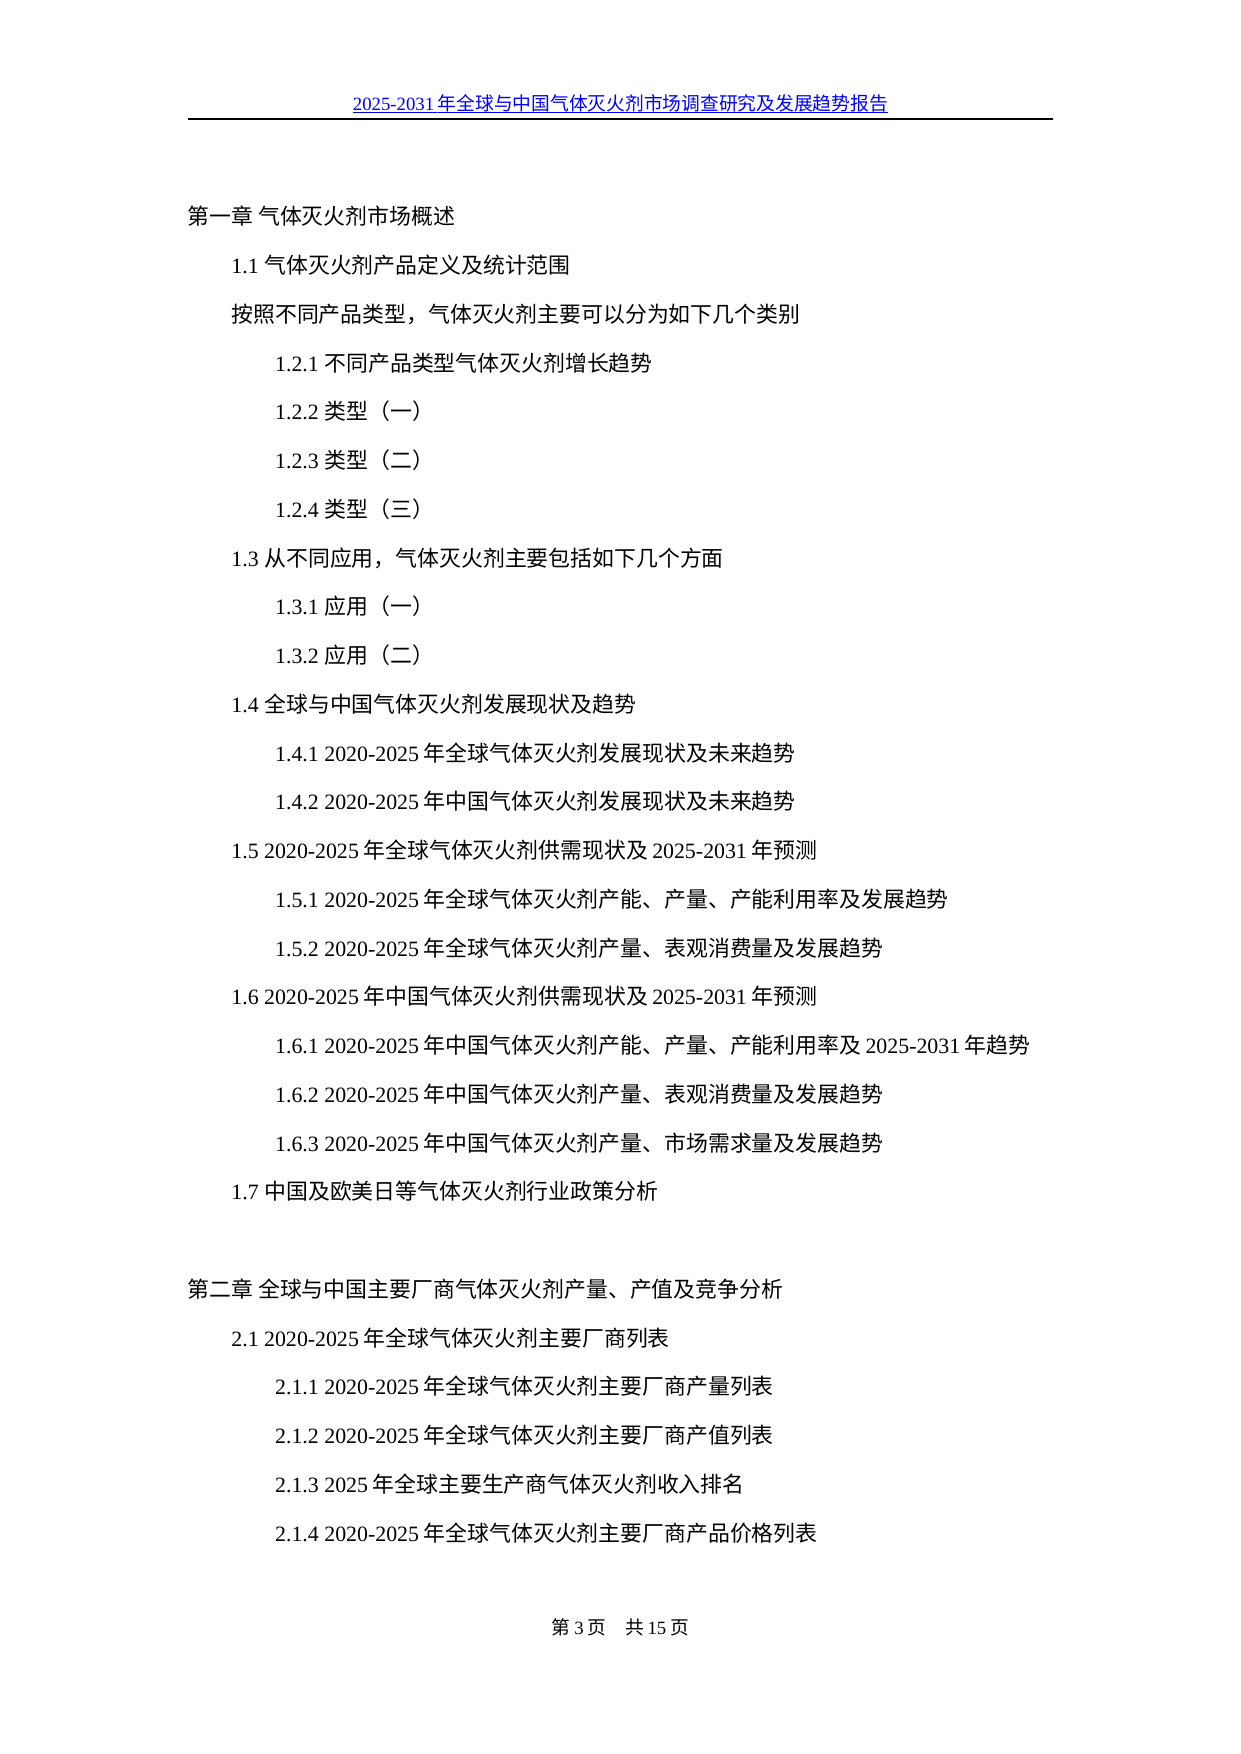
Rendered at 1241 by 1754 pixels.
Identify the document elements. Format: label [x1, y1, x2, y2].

text [187, 150, 1053, 1548]
